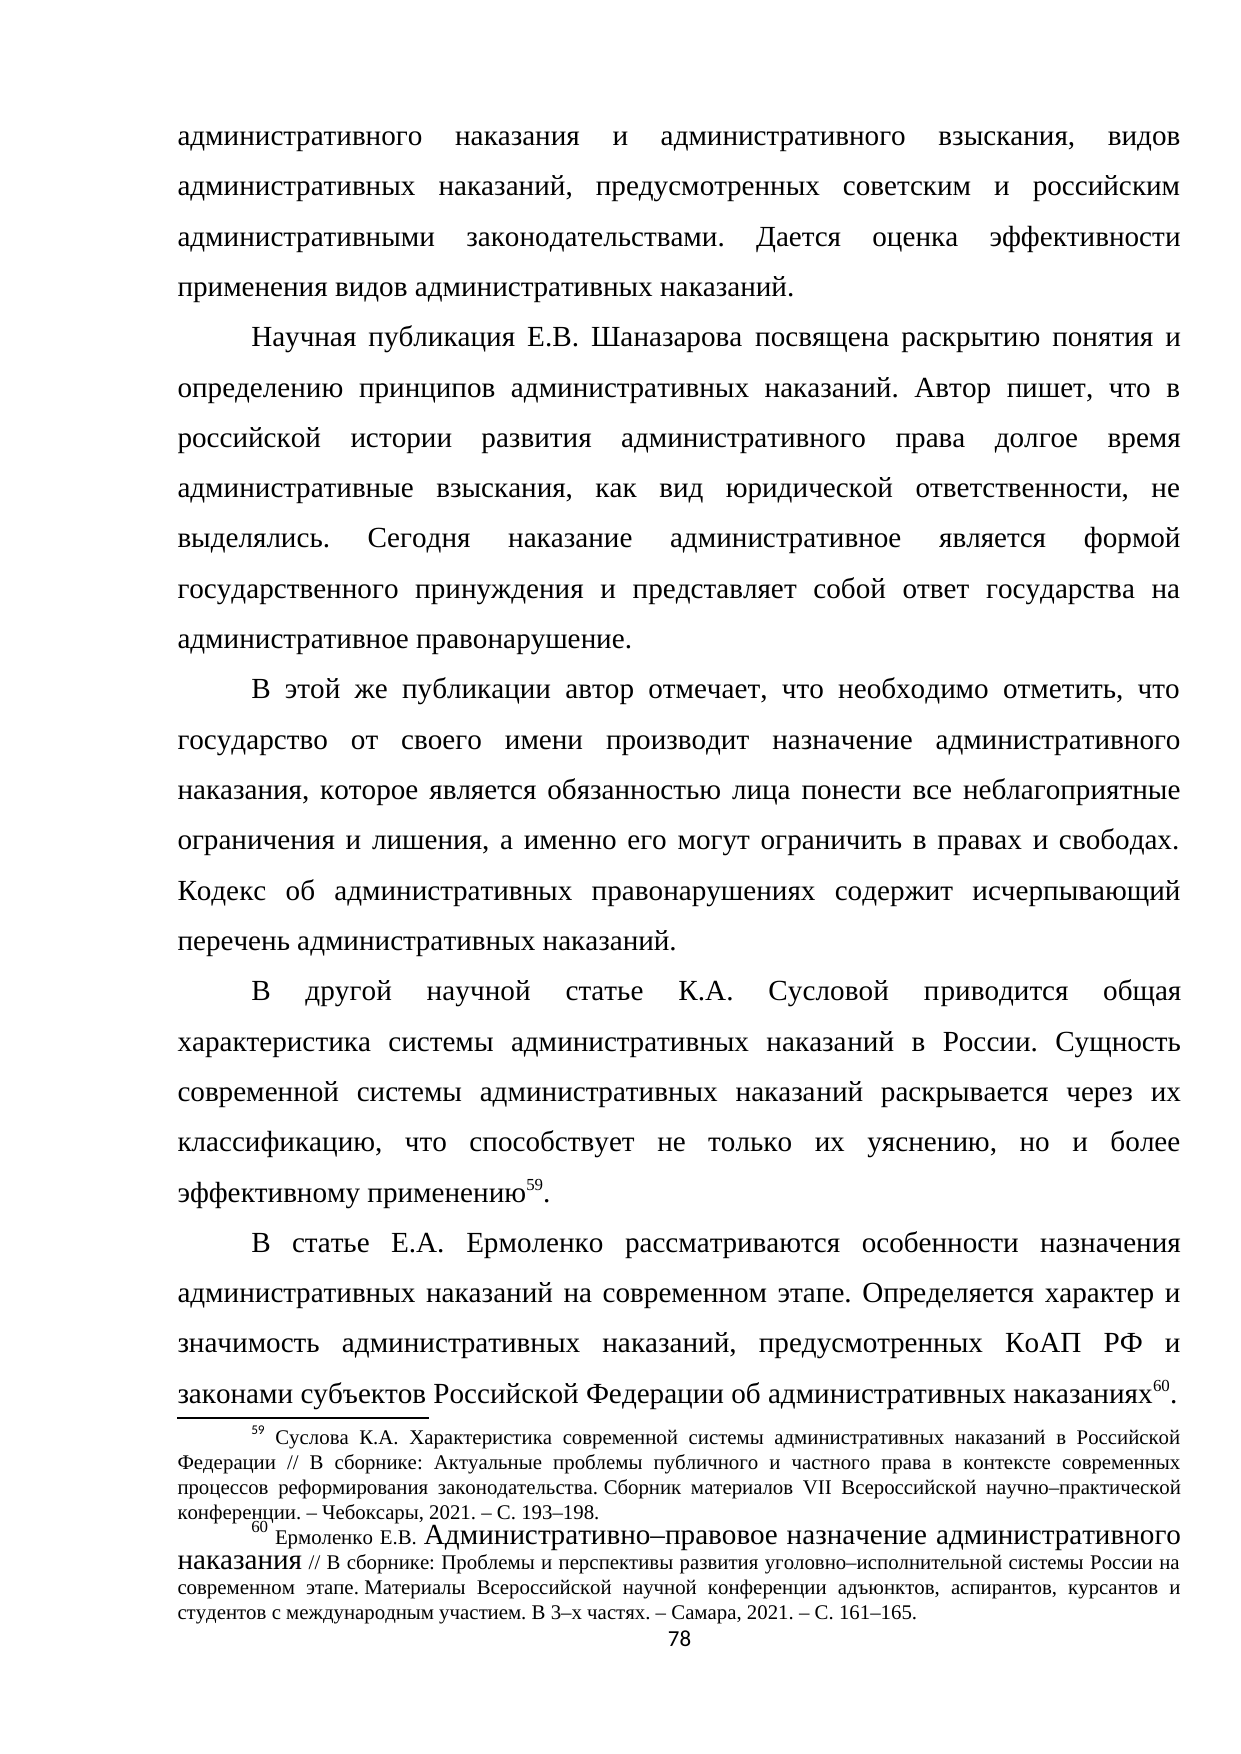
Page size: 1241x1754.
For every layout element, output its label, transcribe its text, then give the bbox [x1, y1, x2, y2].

text В статье Е.А. Ермоленко рассматриваются особенности назначения административных наказаний на современном этапе. Определяется характер и значимость административных наказаний, предусмотренных КоАП РФ и законами субъектов Российской Федерации об административных наказаниях. [177, 1225, 1181, 1409]
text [177, 118, 1181, 303]
text Научная публикация Е.В. Шаназарова посвящена раскрытию понятия и определению принципов административных наказаний. Автор пишет, что в российской истории развития административного права долгое время административные взыскания, как вид юридической ответственности, не выделялись. Сегодня наказание административное является формой государственного принуждения и представляет собой ответ государства на административное правонарушение. [177, 319, 1181, 655]
text В другой научной статье К.А. Сусловой приводится общая характеристика системы административных наказаний в России. Сущность современной системы административных наказаний раскрывается через их классификацию, что способствует не только их уяснению, но и более эффективному применению. [177, 973, 1181, 1208]
text В этой же публикации автор отмечает, что необходимо отметить, что государство от своего имени производит назначение административного наказания, которое является обязанностью лица понести все неблагоприятные ограничения и лишения, а именно его могут ограничить в правах и свободах. Кодекс об административных правонарушениях содержит исчерпывающий перечень административных наказаний. [177, 672, 1181, 957]
